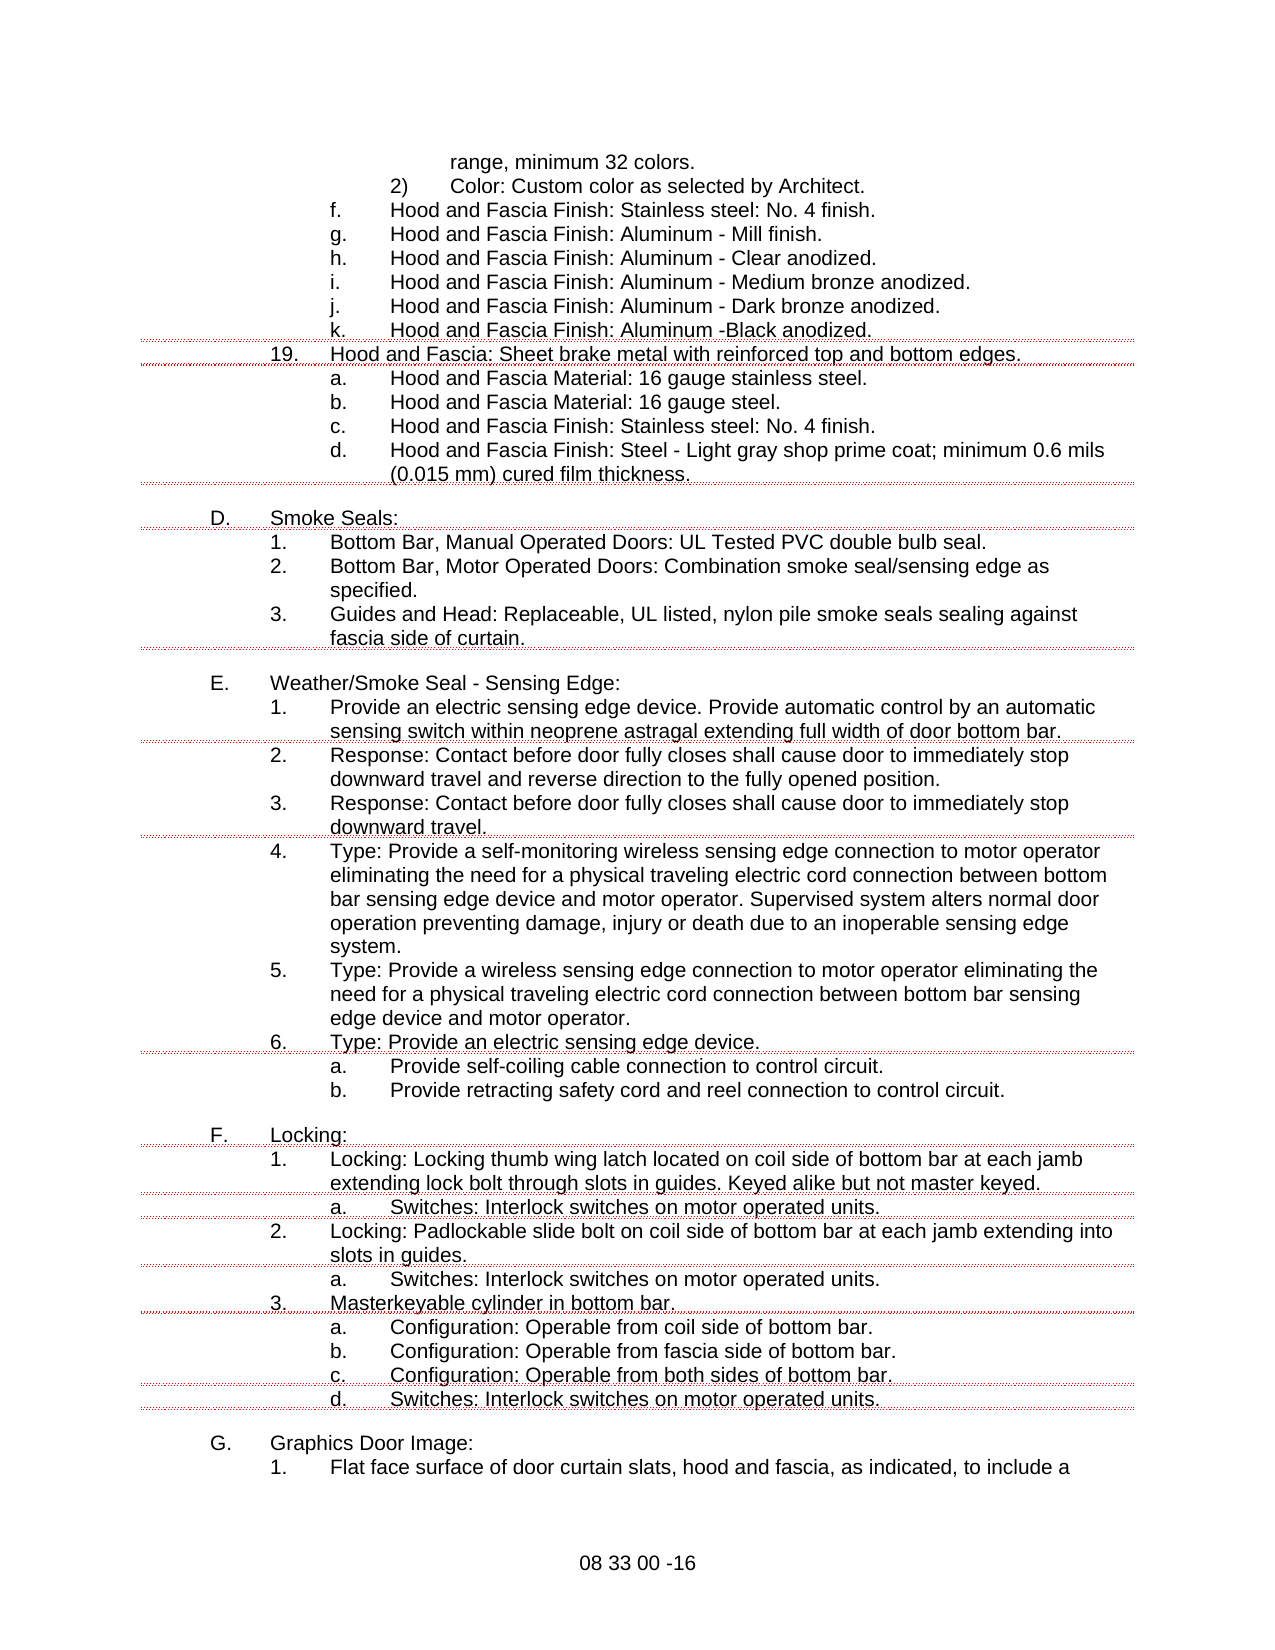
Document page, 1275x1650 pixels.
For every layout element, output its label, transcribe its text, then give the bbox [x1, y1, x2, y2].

list Response: Contact before door fully closes shall cause door to immediately stop downward travel and reverse direction to the fully opened position. [270, 743, 1125, 791]
list Configuration: Operable from both sides of bottom bar. [330, 1362, 1125, 1386]
list Smoke Seals: [210, 506, 1125, 530]
list Locking: [210, 1123, 1125, 1147]
list Provide an electric sensing edge device. Provide automatic control by an automatic sensing switch within neoprene astragal extending full width of door bottom bar. [270, 695, 1125, 743]
list Hood and Fascia Material: 16 gauge stainless steel. [330, 366, 1125, 389]
list Hood and Fascia Material: 16 gauge steel. [330, 389, 1125, 413]
list Hood and Fascia Finish: Stainless steel: No. 4 finish. [330, 198, 1125, 222]
list Locking: Locking thumb wing latch located on coil side of bottom bar at each jamb extending lock bolt through slots in guides. Keyed alike but not master keyed. [270, 1147, 1125, 1195]
list Configuration: Operable from fascia side of bottom bar. [330, 1338, 1125, 1362]
list Hood and Fascia Finish: Steel - Light gray shop prime coat; minimum 0.6 mils (0.015 mm) cured film thickness. [330, 437, 1125, 485]
list Switches: Interlock switches on motor operated units. [330, 1267, 1125, 1291]
list Color: Custom color as selected by Architect. [390, 174, 1125, 198]
list Hood and Fascia Finish: Aluminum - Mill finish. [330, 222, 1125, 246]
list Masterkeyable cylinder in bottom bar. [270, 1291, 1125, 1314]
list Response: Contact before door fully closes shall cause door to immediately stop downward travel. [270, 791, 1125, 838]
list Provide retracting safety cord and reel connection to control circuit. [330, 1078, 1125, 1102]
list Locking: Padlockable slide bolt on coil side of bottom bar at each jamb extending into slots in guides. [270, 1219, 1125, 1267]
list Bottom Bar, Motor Operated Doors: Combination smoke seal/sensing edge as specified. [270, 554, 1125, 602]
list Bottom Bar, Manual Operated Doors: UL Tested PVC double bulb seal. [270, 530, 1125, 554]
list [270, 1455, 1125, 1479]
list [390, 150, 1125, 174]
list Configuration: Operable from coil side of bottom bar. [330, 1314, 1125, 1338]
list Type: Provide a self-monitoring wireless sensing edge connection to motor operator eliminating the need for a physical traveling electric cord connection between bottom bar sensing edge device and motor operator. Supervised system alters normal door operation preventing damage, injury or death due to an inoperable sensing edge system. [270, 838, 1125, 958]
list Provide self-coiling cable connection to control circuit. [330, 1054, 1125, 1078]
list Guides and Head: Replaceable, UL listed, nylon pile smoke seals sealing against fascia side of curtain. [270, 602, 1125, 650]
list Hood and Fascia: Sheet brake metal with reinforced top and bottom edges. [270, 342, 1125, 366]
list Switches: Interlock switches on motor operated units. [330, 1195, 1125, 1219]
list Type: Provide an electric sensing edge device. [270, 1030, 1125, 1054]
list Switches: Interlock switches on motor operated units. [330, 1386, 1125, 1410]
list Hood and Fascia Finish: Aluminum - Medium bronze anodized. [330, 270, 1125, 294]
list Hood and Fascia Finish: Aluminum -Black anodized. [330, 318, 1125, 342]
list Hood and Fascia Finish: Aluminum - Dark bronze anodized. [330, 294, 1125, 318]
list Hood and Fascia Finish: Aluminum - Clear anodized. [330, 246, 1125, 270]
list Type: Provide a wireless sensing edge connection to motor operator eliminating the need for a physical traveling electric cord connection between bottom bar sensing edge device and motor operator. [270, 958, 1125, 1030]
list Weather/Smoke Seal - Sensing Edge: [210, 671, 1125, 695]
list Graphics Door Image: [210, 1431, 1125, 1455]
list Hood and Fascia Finish: Stainless steel: No. 4 finish. [330, 413, 1125, 437]
